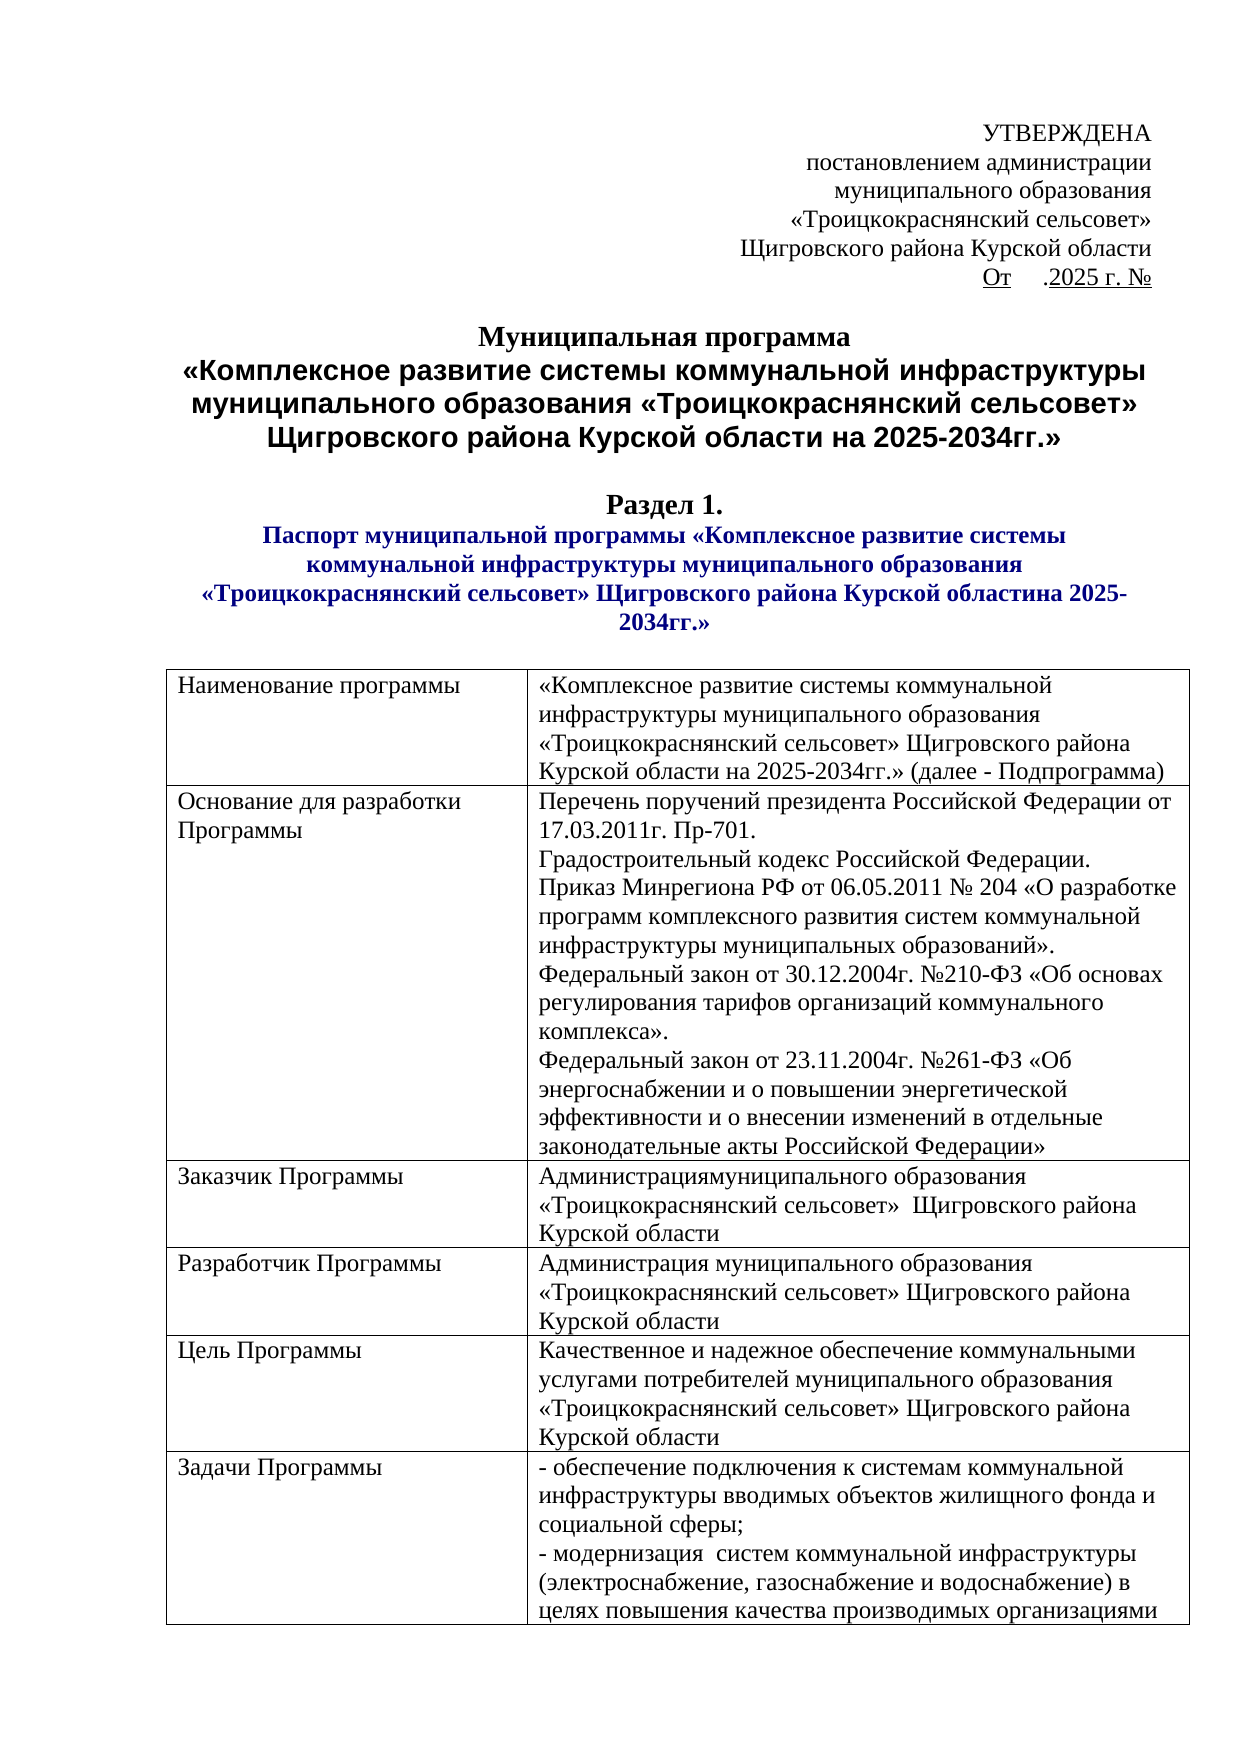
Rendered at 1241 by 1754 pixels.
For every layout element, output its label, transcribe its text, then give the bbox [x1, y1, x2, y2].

text Щигровского района Курской области [177, 233, 1152, 262]
table_cell Администрация муниципального образования «Троицкокраснянский сельсовет» Щигровского района Курской области [528, 1248, 1189, 1334]
table_cell Задачи Программы [167, 1452, 527, 1624]
text УТВЕРЖДЕНА [177, 118, 1152, 147]
text От .2025 г. № [177, 262, 1152, 291]
table_cell Качественное и надежное обеспечение коммунальными услугами потребителей муниципального образования «Троицкокраснянский сельсовет» Щигровского района Курской области [528, 1336, 1189, 1451]
text «Троицкокраснянский сельсовет» [177, 204, 1152, 233]
text муниципального образования [177, 176, 1152, 204]
table_cell Перечень поручений президента Российской Федерации от 17.03.2011г. Пр-701. Градостроительный кодекс Российской Федерации. Приказ Минрегиона РФ от 06.05.2011 № 204 «О разработке программ комплексного развития систем коммунальной инфраструктуры муниципальных образований». Федеральный закон от 30.12.2004г. №210-ФЗ «Об основах регулирования тарифов организаций коммунального комплекса». Федеральный закон от 23.11.2004г. №261-ФЗ «Об энергоснабжении и о повышении энергетической эффективности и о внесении изменений в отдельные законодательные акты Российской Федерации» [528, 786, 1189, 1160]
table_cell Разработчик Программы [167, 1248, 527, 1334]
table_header Наименование программы [167, 670, 527, 785]
table_cell Заказчик Программы [167, 1161, 527, 1247]
text Муниципальная программа [177, 319, 1152, 353]
text Раздел 1. [177, 487, 1152, 521]
title «Комплексное развитие системы коммунальной инфраструктуры муниципального образования «Троицкокраснянский сельсовет» Щигровского района Курской области на 2025-2034гг.» [177, 353, 1152, 453]
table_cell Администрациямуниципального образования «Троицкокраснянский сельсовет» Щигровского района Курской области [528, 1161, 1189, 1247]
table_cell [528, 1452, 1189, 1624]
text постановлением администрации [177, 147, 1152, 176]
table_cell Цель Программы [167, 1336, 527, 1451]
subtitle Паспорт муниципальной программы «Комплексное развитие системы коммунальной инфраструктуры муниципального образования «Троицкокраснянский сельсовет» Щигровского района Курской областина 2025-2034гг.» [177, 521, 1152, 636]
table_header «Комплексное развитие системы коммунальной инфраструктуры муниципального образования «Троицкокраснянский сельсовет» Щигровского района Курской области на 2025-2034гг.» (далее - Подпрограмма) [528, 670, 1189, 785]
table_cell Основание для разработки Программы [167, 786, 527, 1160]
